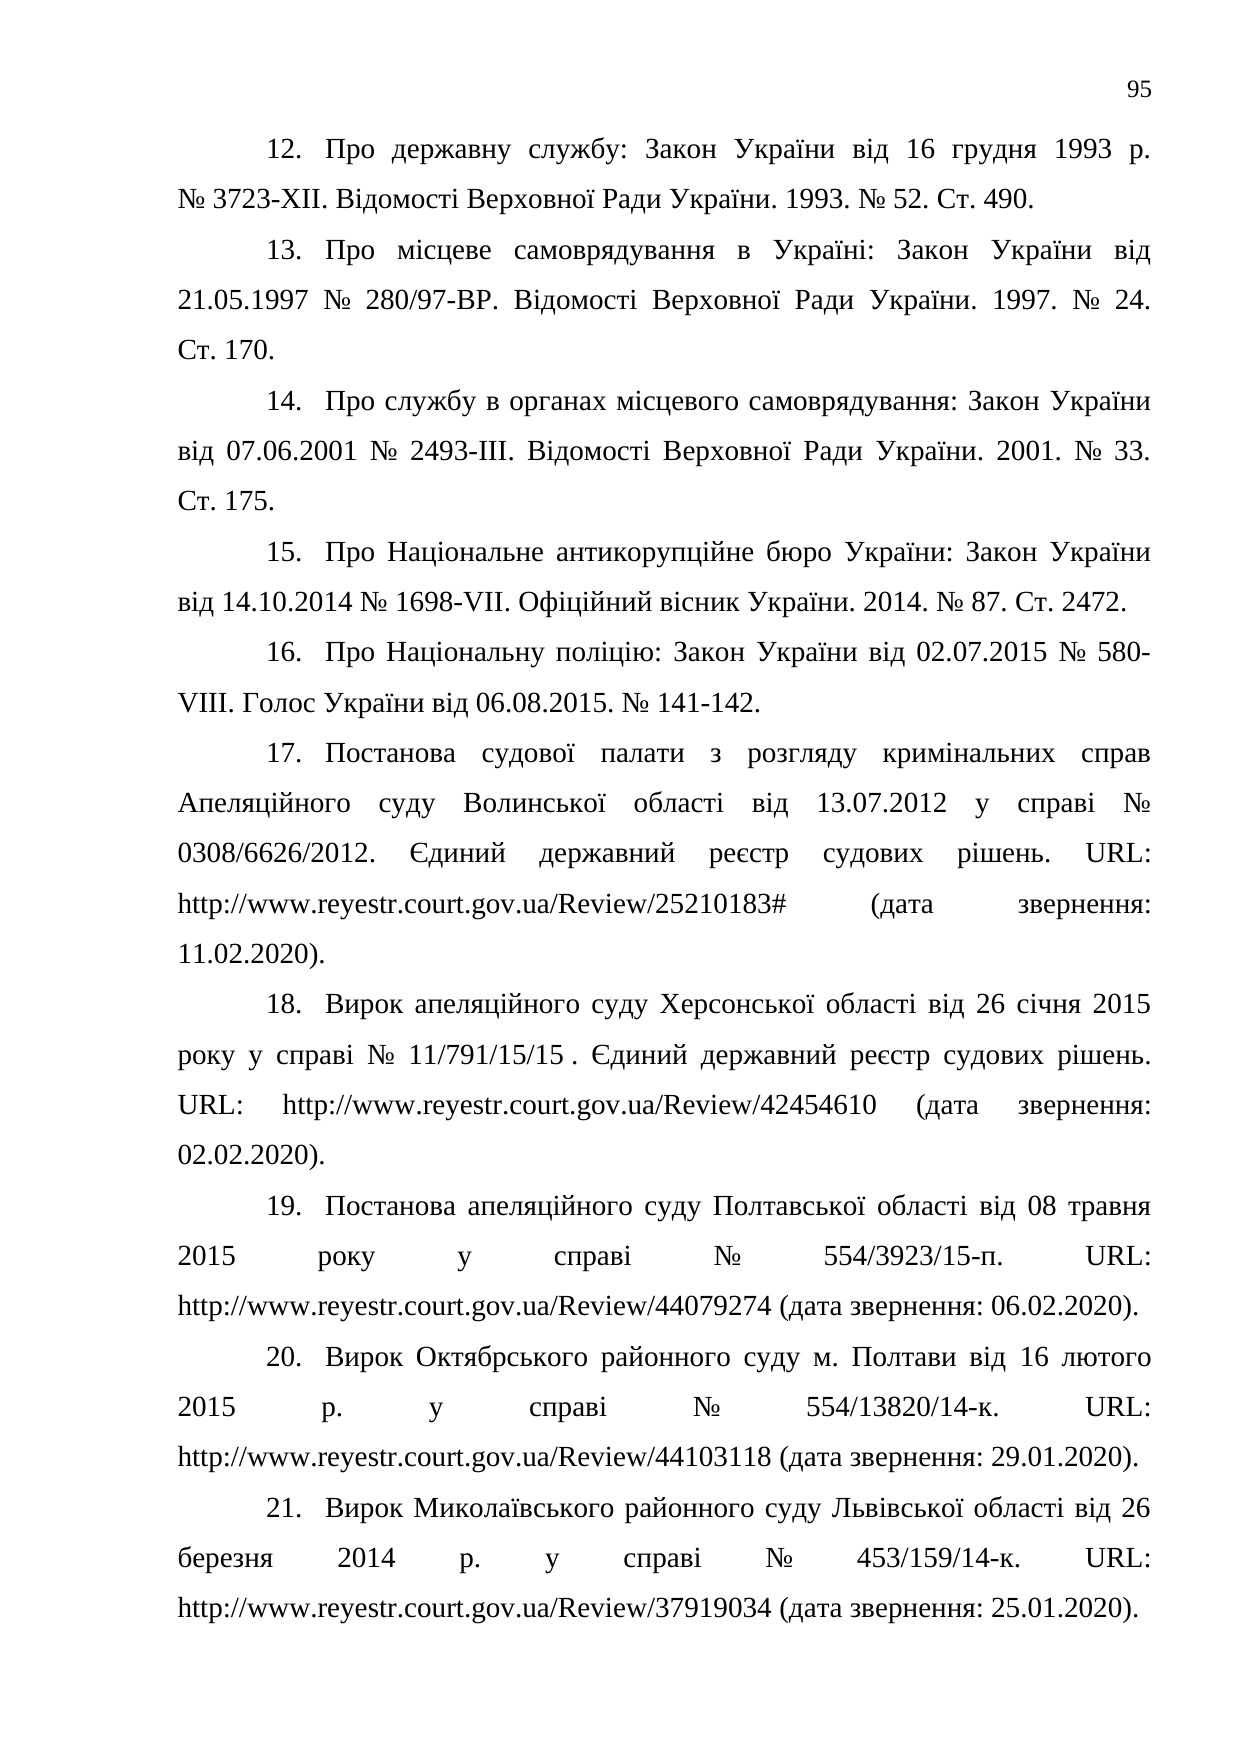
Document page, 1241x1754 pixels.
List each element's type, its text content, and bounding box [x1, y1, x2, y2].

list Про місцеве самоврядування в Україні: Закон України від 21.05.1997 № 280/97-ВР. Відомості Верховної Ради України. 1997. № 24. Ст. 170. [177, 232, 1152, 366]
list Постанова апеляційного суду Полтавської області від 08 травня 2015 року у справі № 554/3923/15-п. URL: http://www.reyestr.court.gov.ua/Review/44079274 (дата звернення: 06.02.2020). [177, 1188, 1152, 1322]
list Постанова судової палати з розгляду кримінальних справ Апеляційного суду Волинської області від 13.07.2012 у справі № 0308/6626/2012. Єдиний державний реєстр судових рішень. URL: http://www.reyestr.court.gov.ua/Review/25210183# (дата звернення: 11.02.2020). [177, 735, 1152, 970]
list Вирок Миколаївського районного суду Львівської області від 26 березня 2014 р. у справі № 453/159/14-к. URL: http://www.reyestr.court.gov.ua/Review/37919034 (дата звернення: 25.01.2020). [177, 1490, 1152, 1624]
list Про службу в органах місцевого самоврядування: Закон України від 07.06.2001 № 2493-III. Відомості Верховної Ради України. 2001. № 33. Ст. 175. [177, 383, 1152, 517]
list Вирок апеляційного суду Херсонської області від 26 січня 2015 року у справі № 11/791/15/15 . Єдиний державний реєстр судових рішень. URL: http://www.reyestr.court.gov.ua/Review/42454610 (дата звернення: 02.02.2020). [177, 987, 1152, 1171]
list Вирок Октябрського районного суду м. Полтави від 16 лютого 2015 р. у справі № 554/13820/14-к. URL: http://www.reyestr.court.gov.ua/Review/44103118 (дата звернення: 29.01.2020). [177, 1339, 1152, 1473]
list Про Національне антикорупційне бюро України: Закон України від 14.10.2014 № 1698-VII. Офіційний вісник України. 2014. № 87. Ст. 2472. [177, 534, 1152, 618]
list Про державну службу: Закон України від 16 грудня 1993 р. № 3723-ХІІ. Відомості Верховної Ради України. 1993. № 52. Ст. 490. [177, 131, 1152, 215]
list Про Національну поліцію: Закон України від 02.07.2015 № 580-VIII. Голос України від 06.08.2015. № 141-142. [177, 634, 1152, 718]
